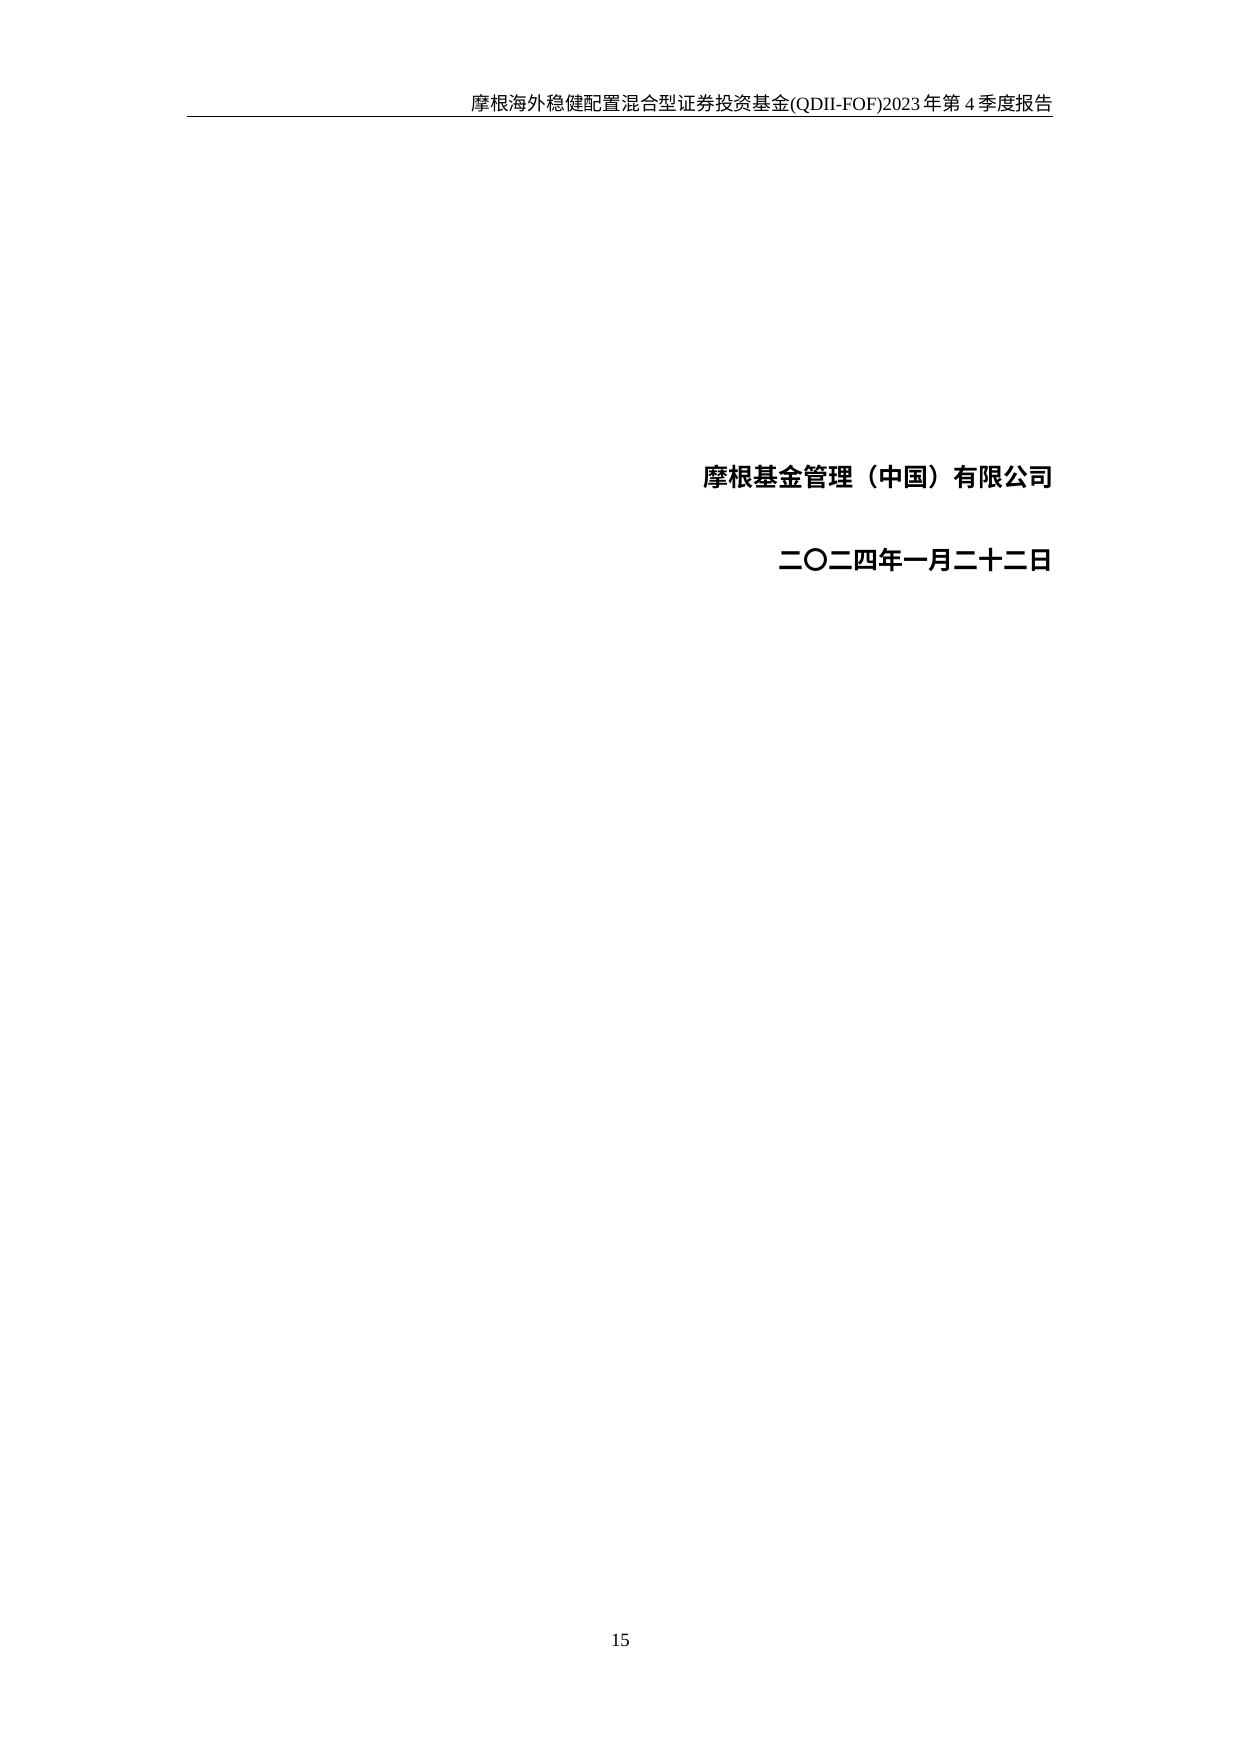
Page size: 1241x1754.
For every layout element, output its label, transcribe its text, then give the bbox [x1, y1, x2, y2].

text 摩根基金管理（中国）有限公司 [187, 443, 1053, 508]
text 二〇二四年一月二十二日 [187, 526, 1053, 591]
